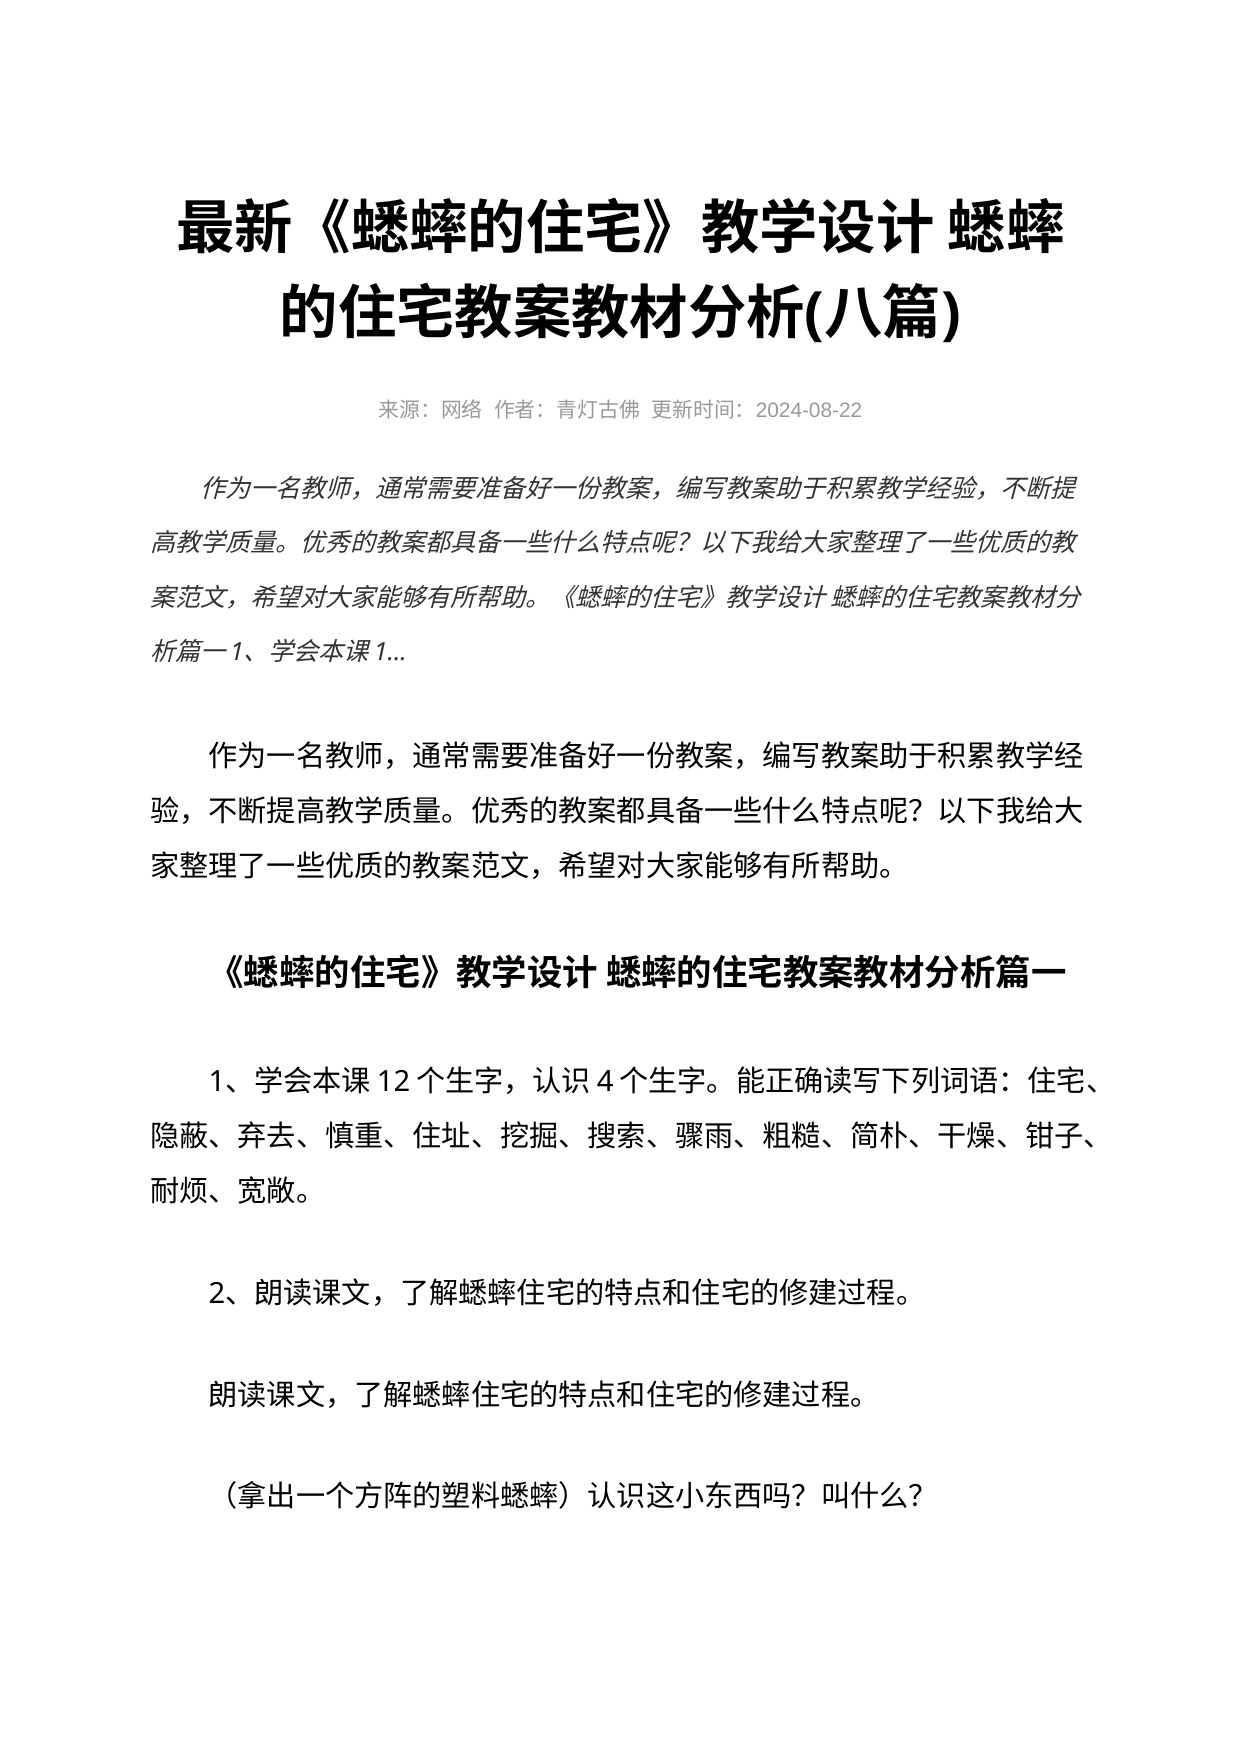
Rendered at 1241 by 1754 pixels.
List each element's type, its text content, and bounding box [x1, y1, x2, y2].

text 来源：网络 作者：青灯古佛 更新时间：2024-08-22 [150, 397, 1090, 421]
text （拿出一个方阵的塑料蟋蟀）认识这小东西吗？叫什么？ [150, 1473, 1090, 1515]
text 作为一名教师，通常需要准备好一份教案，编写教案助于积累教学经验，不断提高教学质量。优秀的教案都具备一些什么特点呢？以下我给大家整理了一些优质的教案范文，希望对大家能够有所帮助。 [150, 733, 1090, 885]
text 朗读课文，了解蟋蟀住宅的特点和住宅的修建过程。 [150, 1371, 1090, 1413]
subtitle 最新《蟋蟀的住宅》教学设计 蟋蟀的住宅教案教材分析(八篇) [150, 181, 1090, 351]
text 1、学会本课12个生字，认识4个生字。能正确读写下列词语：住宅、隐蔽、弃去、慎重、住址、挖掘、搜索、骤雨、粗糙、简朴、干燥、钳子、耐烦、宽敞。 [150, 1058, 1090, 1210]
text 2、朗读课文，了解蟋蟀住宅的特点和住宅的修建过程。 [150, 1269, 1090, 1312]
text 《蟋蟀的住宅》教学设计 蟋蟀的住宅教案教材分析篇一 [150, 944, 1090, 995]
text 作为一名教师，通常需要准备好一份教案，编写教案助于积累教学经验，不断提高教学质量。优秀的教案都具备一些什么特点呢？以下我给大家整理了一些优质的教案范文，希望对大家能够有所帮助。《蟋蟀的住宅》教学设计 蟋蟀的住宅教案教材分析篇一1、学会本课1... [150, 468, 1090, 668]
